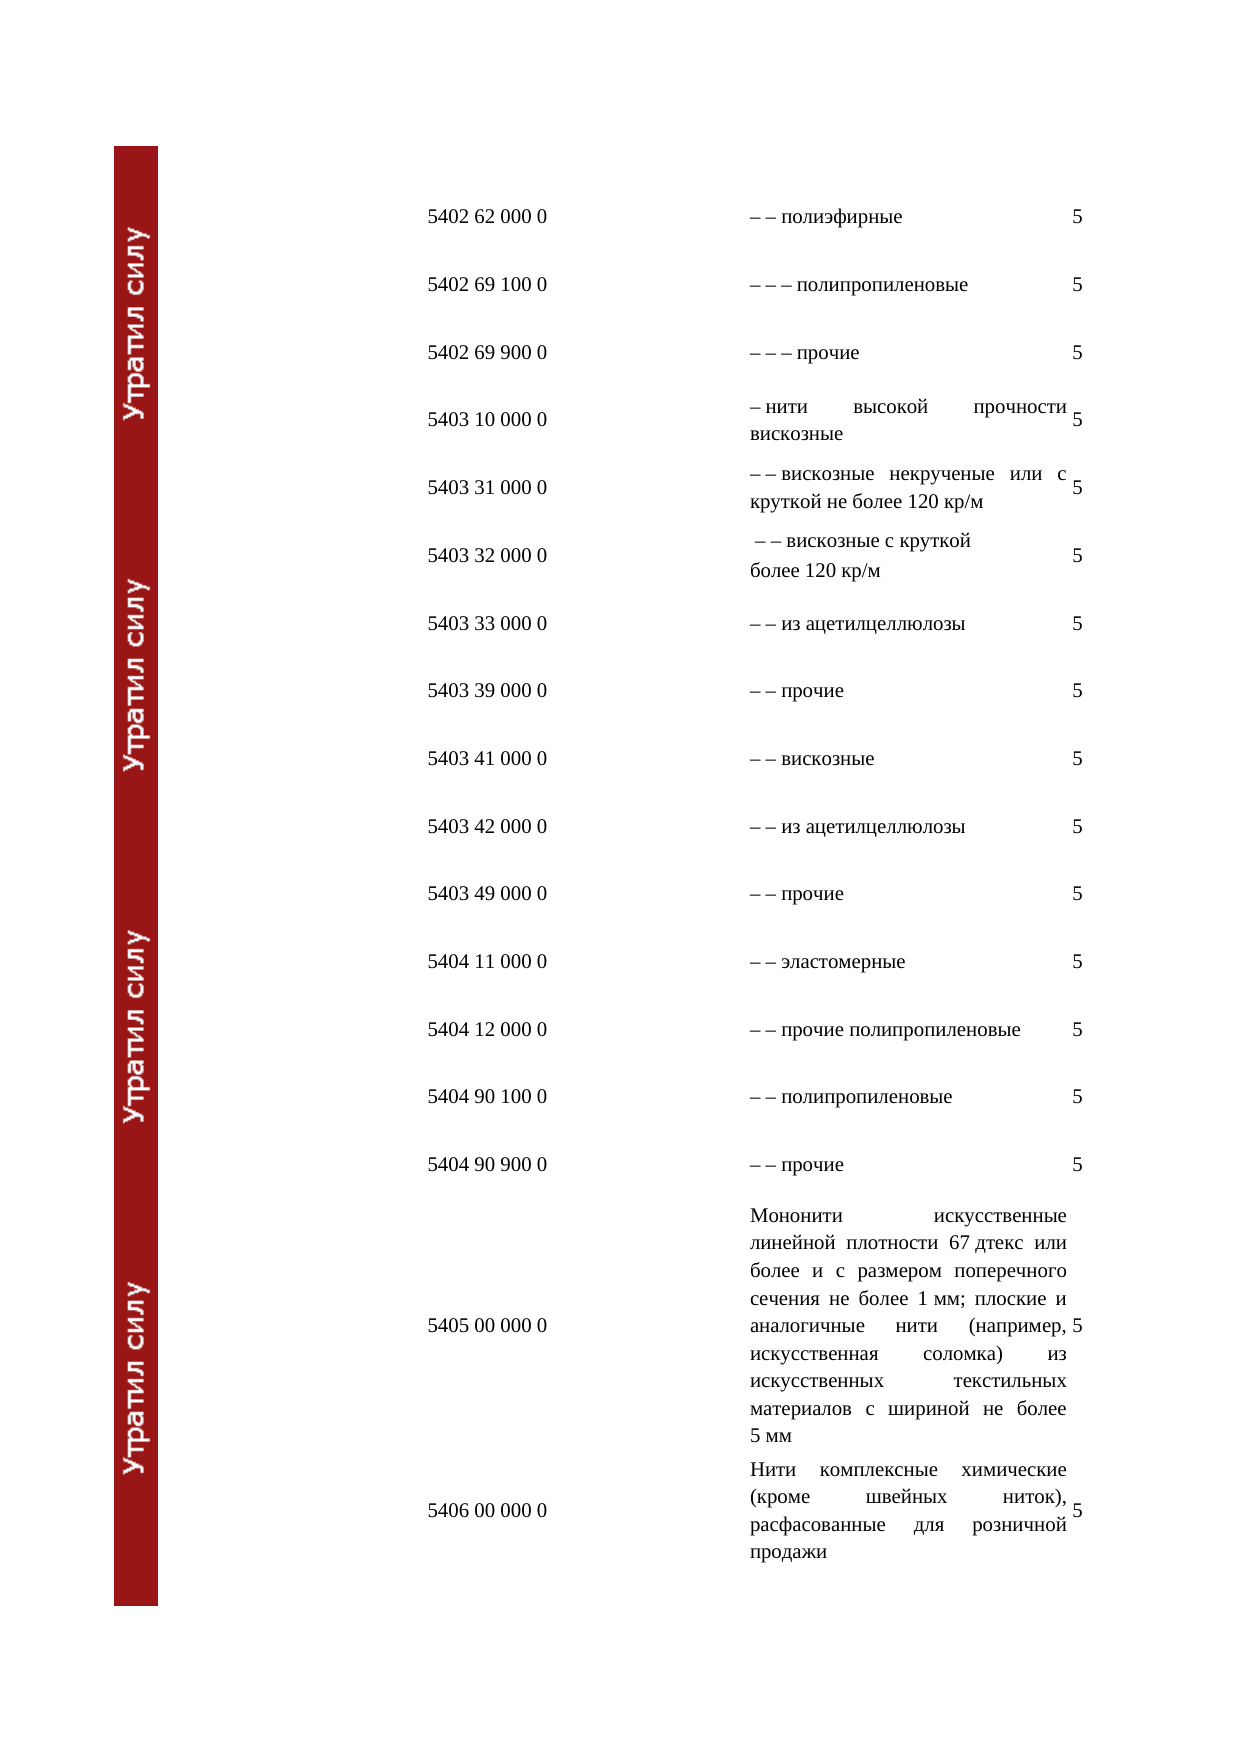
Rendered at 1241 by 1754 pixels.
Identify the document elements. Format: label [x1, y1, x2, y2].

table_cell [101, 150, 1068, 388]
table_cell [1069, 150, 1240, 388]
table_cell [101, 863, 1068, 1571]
picture [114, 146, 158, 150]
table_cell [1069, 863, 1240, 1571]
picture [114, 1571, 158, 1606]
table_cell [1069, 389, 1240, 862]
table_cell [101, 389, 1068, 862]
